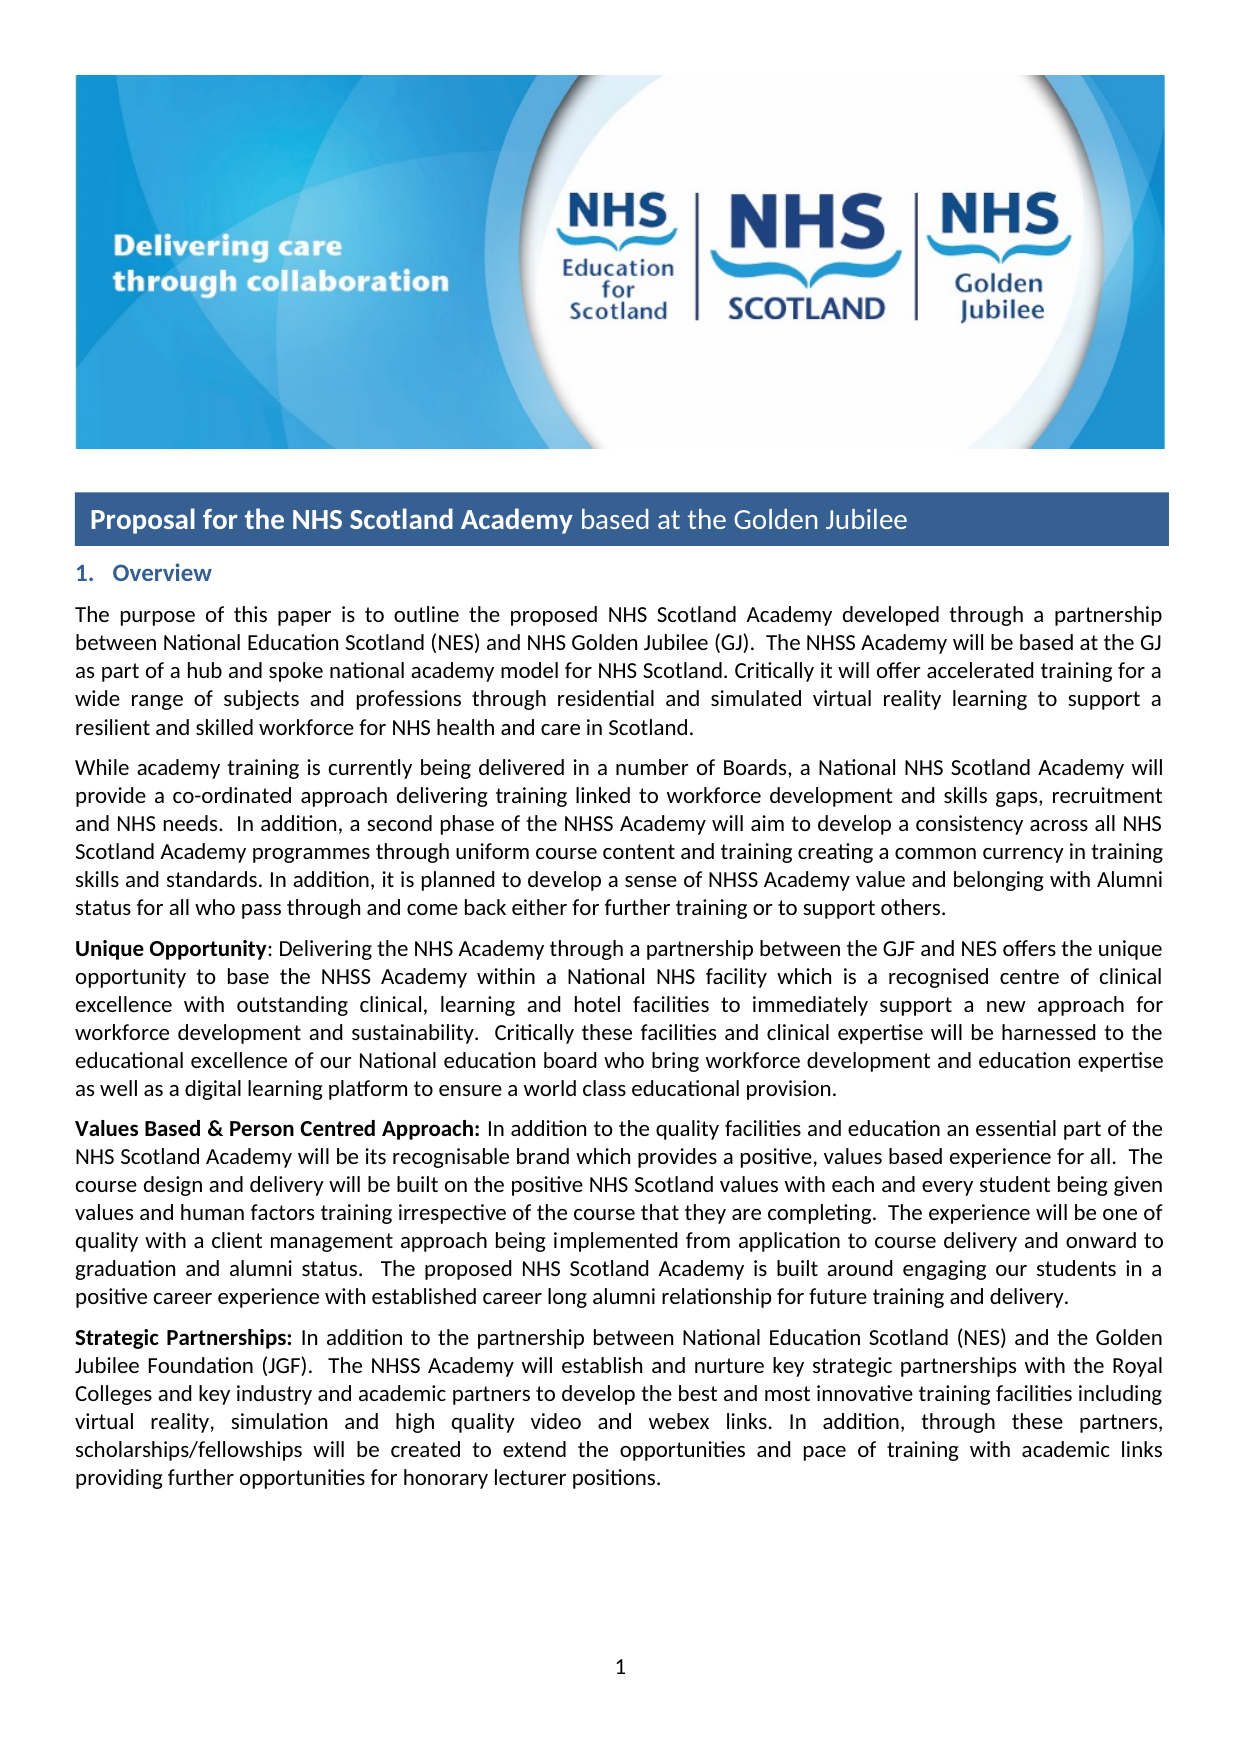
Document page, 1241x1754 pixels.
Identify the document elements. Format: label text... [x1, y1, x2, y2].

text The purpose of this paper is to outline the proposed NHS Scotland Academy developed through a partnership between National Education Scotland (NES) and NHS Golden Jubilee (GJ). The NHSS Academy will be based at the GJ as part of a hub and spoke national academy model for NHS Scotland. Critically it will offer accelerated training for a wide range of subjects and professions through residential and simulated virtual reality learning to support a resilient and skilled workforce for NHS health and care in Scotland. [75, 601, 1165, 741]
text Strategic Partnerships: In addition to the partnership between National Education Scotland (NES) and the Golden Jubilee Foundation (JGF). The NHSS Academy will establish and nurture key strategic partnerships with the Royal Colleges and key industry and academic partners to develop the best and most innovative training facilities including virtual reality, simulation and high quality video and webex links. In addition, through these partners, scholarships/fellowships will be created to extend the opportunities and pace of training with academic links providing further opportunities for honorary lecturer positions. [75, 1323, 1165, 1491]
text Unique Opportunity: Delivering the NHS Academy through a partnership between the GJF and NES offers the unique opportunity to base the NHSS Academy within a National NHS facility which is a recognised centre of clinical excellence with outstanding clinical, learning and hotel facilities to immediately support a new approach for workforce development and sustainability. Critically these facilities and clinical expertise will be harnessed to the educational excellence of our National education board who bring workforce development and education expertise as well as a digital learning platform to ensure a world class educational provision. [75, 934, 1165, 1102]
picture [75, 75, 1165, 449]
list Overview [75, 557, 1165, 588]
text Values Based & Person Centred Approach: In addition to the quality facilities and education an essential part of the NHS Scotland Academy will be its recognisable brand which provides a positive, values based experience for all. The course design and delivery will be built on the positive NHS Scotland values with each and every student being given values and human factors training irrespective of the course that they are completing. The experience will be one of quality with a client management approach being implemented from application to course delivery and onward to graduation and alumni status. The proposed NHS Scotland Academy is built around engaging our students in a positive career experience with established career long alumni relationship for future training and delivery. [75, 1114, 1165, 1311]
text While academy training is currently being delivered in a number of Boards, a National NHS Scotland Academy will provide a co-ordinated approach delivering training linked to workforce development and skills gaps, recruitment and NHS needs. In addition, a second phase of the NHSS Academy will aim to develop a consistency across all NHS Scotland Academy programmes through uniform course content and training creating a common currency in training skills and standards. In addition, it is planned to develop a sense of NHSS Academy value and belonging with Alumni status for all who pass through and come back either for further training or to support others. [75, 753, 1165, 921]
